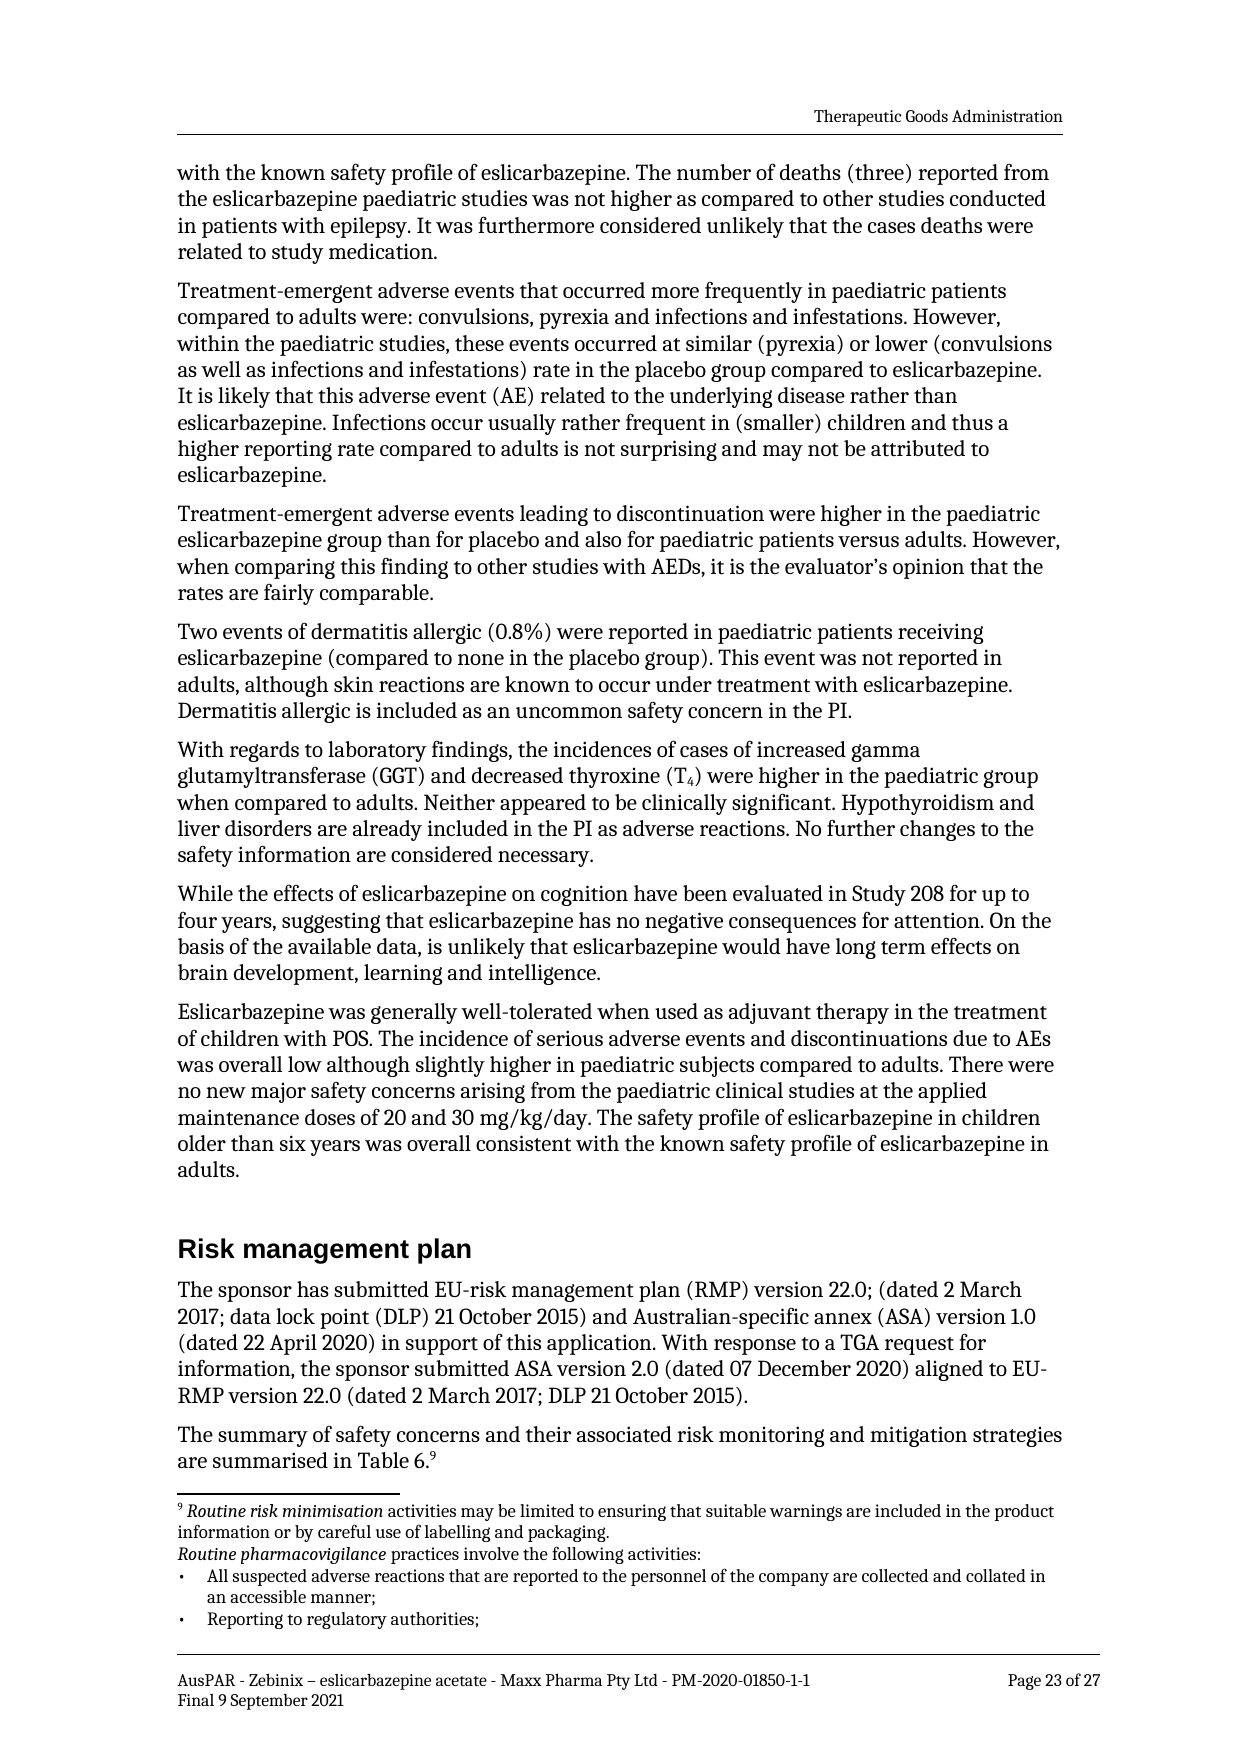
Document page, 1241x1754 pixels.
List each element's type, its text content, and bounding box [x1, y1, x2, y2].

text The summary of safety concerns and their associated risk monitoring and mitigation strategies are summarised in Table 6. [177, 1421, 1063, 1474]
text Treatment-emergent adverse events leading to discontinuation were higher in the paediatric eslicarbazepine group than for placebo and also for paediatric patients versus adults. However, when comparing this finding to other studies with AEDs, it is the evaluator’s opinion that the rates are fairly comparable. [177, 501, 1063, 606]
text Eslicarbazepine was generally well-tolerated when used as adjuvant therapy in the treatment of children with POS. The incidence of serious adverse events and discontinuations due to AEs was overall low although slightly higher in paediatric subjects compared to adults. There were no new major safety concerns arising from the paediatric clinical studies at the applied maintenance doses of 20 and 30 mg/kg/day. The safety profile of eslicarbazepine in children older than six years was overall consistent with the known safety profile of eslicarbazepine in adults. [177, 999, 1063, 1183]
text Treatment-emergent adverse events that occurred more frequently in paediatric patients compared to adults were: convulsions, pyrexia and infections and infestations. However, within the paediatric studies, these events occurred at similar (pyrexia) or lower (convulsions as well as infections and infestations) rate in the placebo group compared to eslicarbazepine. It is likely that this adverse event (AE) related to the underlying disease rather than eslicarbazepine. Infections occur usually rather frequent in (smaller) children and thus a higher reporting rate compared to adults is not surprising and may not be attributed to eslicarbazepine. [177, 278, 1063, 488]
text With regards to laboratory findings, the incidences of cases of increased gamma glutamyltransferase (GGT) and decreased thyroxine (T4) were higher in the paediatric group when compared to adults. Neither appeared to be clinically significant. Hypothyroidism and liver disorders are already included in the PI as adverse reactions. No further changes to the safety information are considered necessary. [177, 737, 1063, 868]
text Two events of dermatitis allergic (0.8%) were reported in paediatric patients receiving eslicarbazepine (compared to none in the placebo group). This event was not reported in adults, although skin reactions are known to occur under treatment with eslicarbazepine. Dermatitis allergic is included as an uncommon safety concern in the PI. [177, 619, 1063, 724]
text The sponsor has submitted EU-risk management plan (RMP) version 22.0; (dated 2 March 2017; data lock point (DLP) 21 October 2015) and Australian-specific annex (ASA) version 1.0 (dated 22 April 2020) in support of this application. With response to a TGA request for information, the sponsor submitted ASA version 2.0 (dated 07 December 2020) aligned to EU-RMP version 22.0 (dated 2 March 2017; DLP 21 October 2015). [177, 1277, 1063, 1409]
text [177, 160, 1063, 265]
subtitle Risk management plan [177, 1233, 1063, 1265]
text While the effects of eslicarbazepine on cognition have been evaluated in Study 208 for up to four years, suggesting that eslicarbazepine has no negative consequences for attention. On the basis of the available data, is unlikely that eslicarbazepine would have long term effects on brain development, learning and intelligence. [177, 881, 1063, 986]
